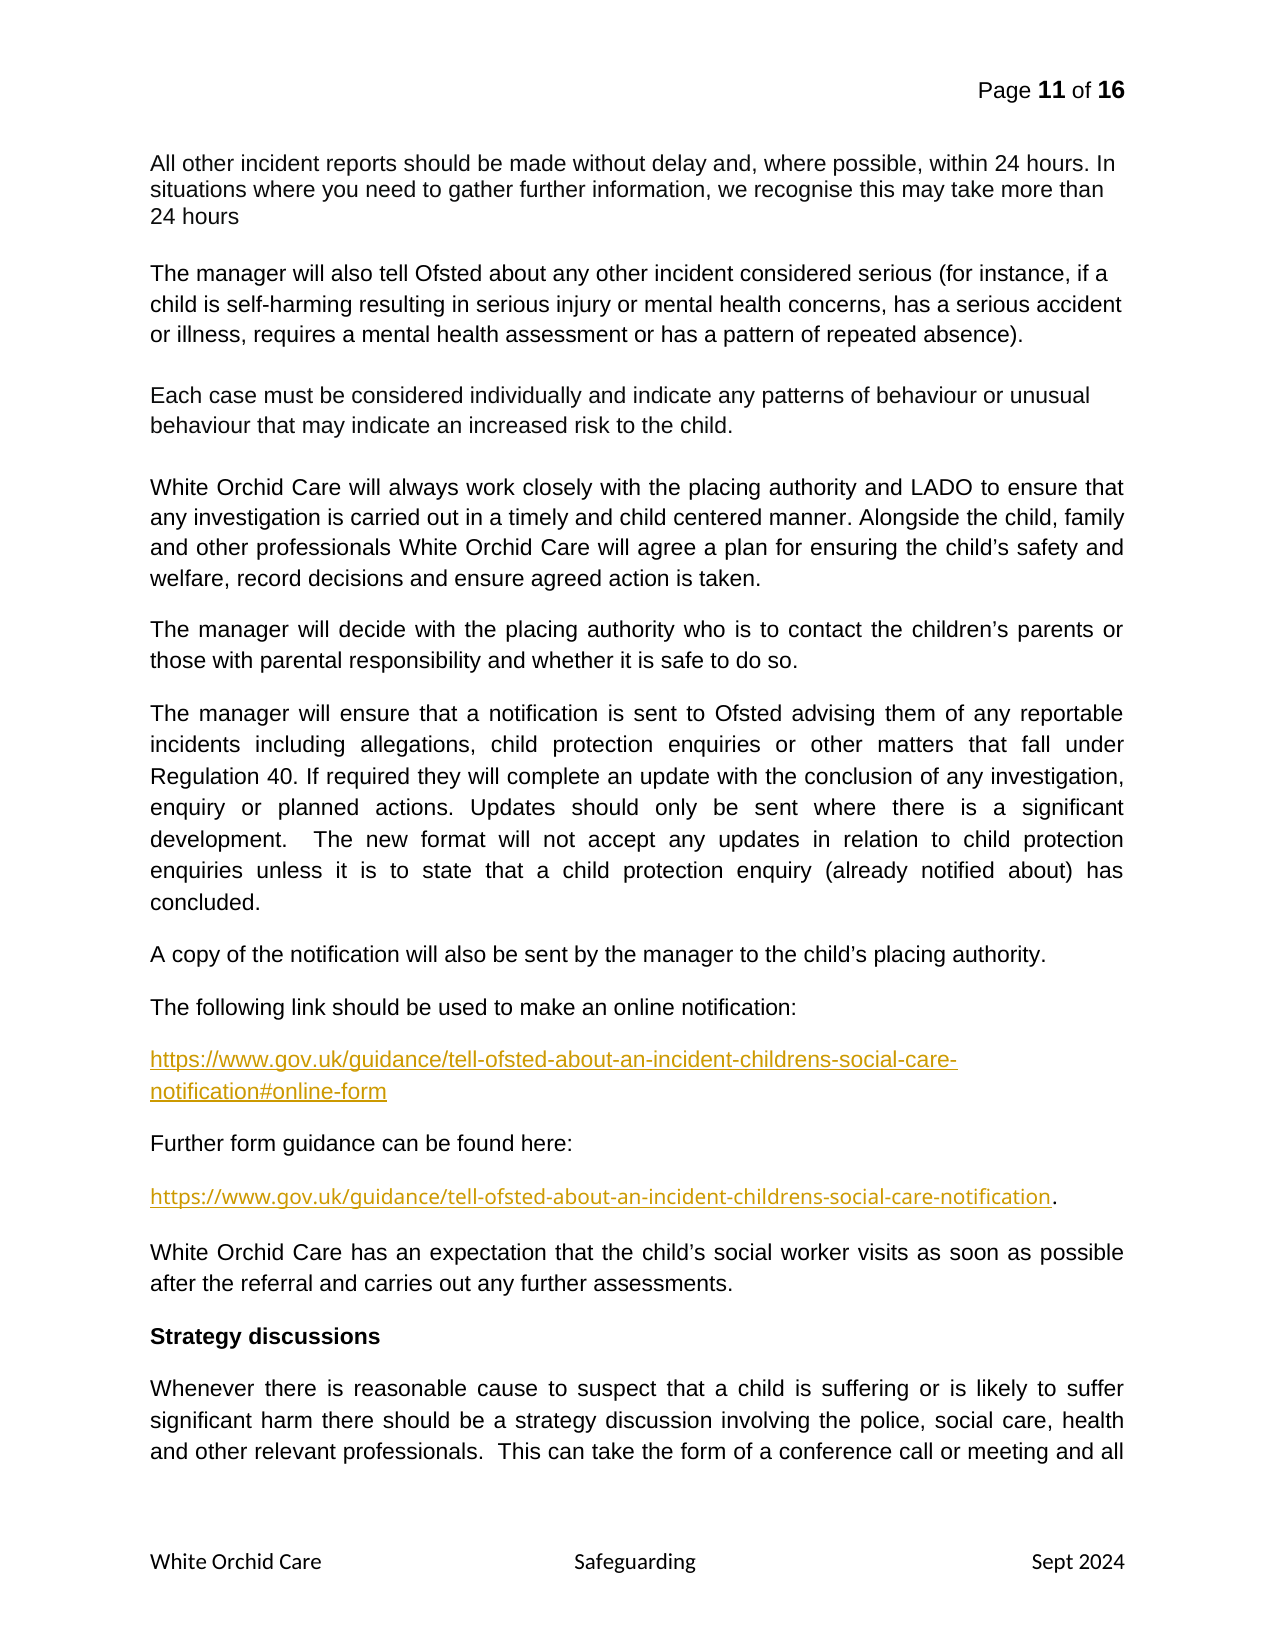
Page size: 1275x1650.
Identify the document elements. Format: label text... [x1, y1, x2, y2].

text The manager will ensure that a notification is sent to Ofsted advising them of any reportable incidents including allegations, child protection enquiries or other matters that fall under Regulation 40. If required they will complete an update with the conclusion of any investigation, enquiry or planned actions. Updates should only be sent where there is a significant development. The new format will not accept any updates in relation to child protection enquiries unless it is to state that a child protection enquiry (already notified about) has concluded. [150, 699, 1125, 915]
text Each case must be considered individually and indicate any patterns of behaviour or unusual behaviour that may indicate an increased risk to the child. [150, 382, 1125, 439]
text The manager will also tell Ofsted about any other incident considered serious (for instance, if a child is self-harming resulting in serious injury or mental health concerns, has a serious accident or illness, requires a mental health assessment or has a pattern of repeated absence). [150, 260, 1125, 347]
text Further form guidance can be found here: [150, 1130, 1125, 1156]
text White Orchid Care will always work closely with the placing authority and LADO to ensure that any investigation is carried out in a timely and child centered manner. Alongside the child, family and other professionals White Orchid Care will agree a plan for ensuring the child’s safety and welfare, record decisions and ensure agreed action is taken. [150, 474, 1125, 591]
text The following link should be used to make an online notification: [150, 994, 1125, 1020]
text https://www.gov.uk/guidance/tell-ofsted-about-an-incident-childrens-social-care-notification. [150, 1182, 1125, 1211]
text All other incident reports should be made without delay and, where possible, within 24 hours. In situations where you need to gather further information, we recognise this may take more than 24 hours [150, 150, 1125, 229]
text https://www.gov.uk/guidance/tell-ofsted-about-an-incident-childrens-social-care-notification#online-form [150, 1046, 1125, 1104]
text The manager will decide with the placing authority who is to contact the children’s parents or those with parental responsibility and whether it is safe to do so. [150, 616, 1125, 673]
text A copy of the notification will also be sent by the manager to the child’s placing authority. [150, 941, 1125, 968]
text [150, 1375, 1125, 1465]
text White Orchid Care has an expectation that the child’s social worker visits as soon as possible after the referral and carries out any further assessments. [150, 1239, 1125, 1297]
text Strategy discussions [150, 1323, 1125, 1349]
